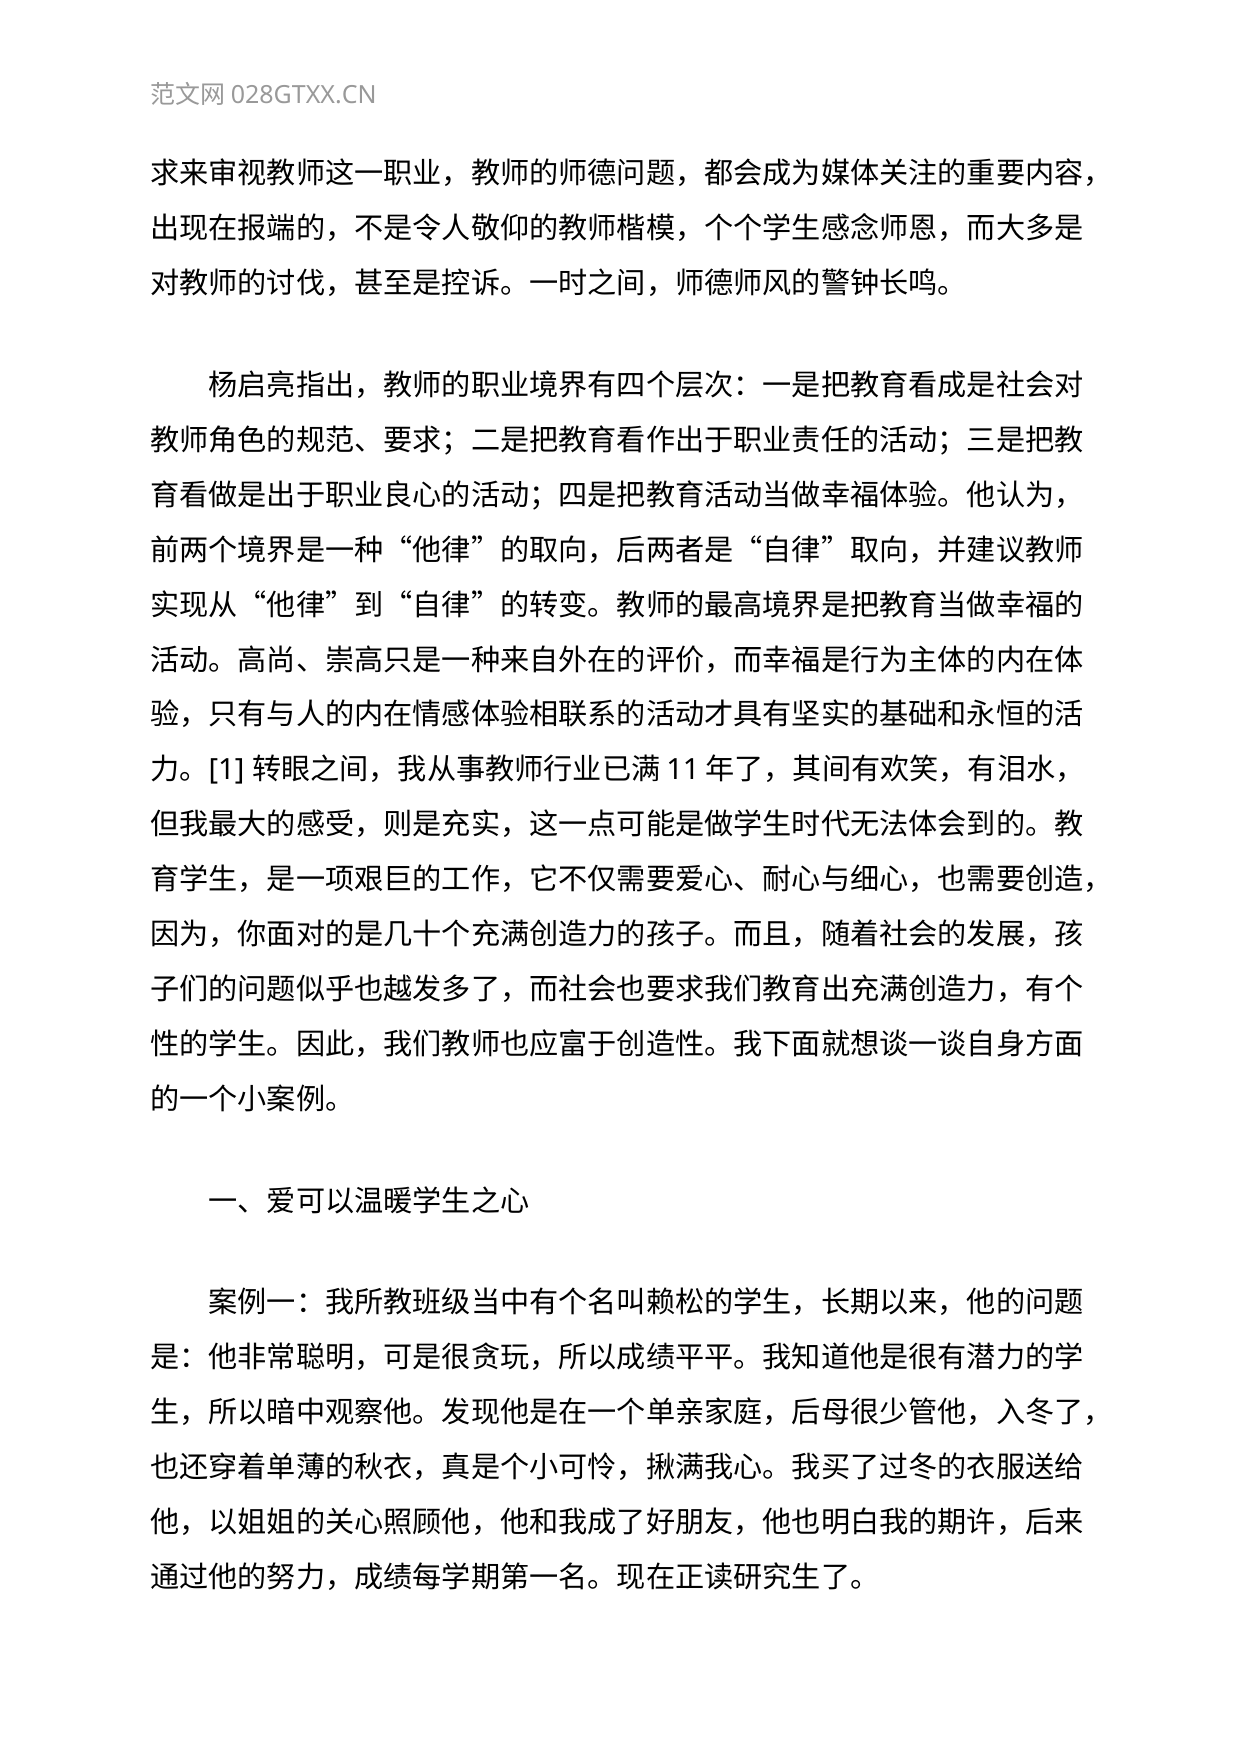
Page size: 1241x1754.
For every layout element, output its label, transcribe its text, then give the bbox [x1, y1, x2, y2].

text 杨启亮指出，教师的职业境界有四个层次：一是把教育看成是社会对教师角色的规范、要求；二是把教育看作出于职业责任的活动；三是把教育看做是出于职业良心的活动；四是把教育活动当做幸福体验。他认为，前两个境界是一种“他律”的取向，后两者是“自律”取向，并建议教师实现从“他律”到“自律”的转变。教师的最高境界是把教育当做幸福的活动。高尚、崇高只是一种来自外在的评价，而幸福是行为主体的内在体验，只有与人的内在情感体验相联系的活动才具有坚实的基础和永恒的活力。[1] 转眼之间，我从事教师行业已满11年了，其间有欢笑，有泪水，但我最大的感受，则是充实，这一点可能是做学生时代无法体会到的。教育学生，是一项艰巨的工作，它不仅需要爱心、耐心与细心，也需要创造，因为，你面对的是几十个充满创造力的孩子。而且，随着社会的发展，孩子们的问题似乎也越发多了，而社会也要求我们教育出充满创造力，有个性的学生。因此，我们教师也应富于创造性。我下面就想谈一谈自身方面的一个小案例。 [150, 362, 1090, 1118]
text 一、爱可以温暖学生之心 [150, 1177, 1090, 1219]
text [150, 150, 1090, 302]
text 案例一：我所教班级当中有个名叫赖松的学生，长期以来，他的问题是：他非常聪明，可是很贪玩，所以成绩平平。我知道他是很有潜力的学生，所以暗中观察他。发现他是在一个单亲家庭，后母很少管他，入冬了，也还穿着单薄的秋衣，真是个小可怜，揪满我心。我买了过冬的衣服送给他，以姐姐的关心照顾他，他和我成了好朋友，他也明白我的期许，后来通过他的努力，成绩每学期第一名。现在正读研究生了。 [150, 1279, 1090, 1596]
